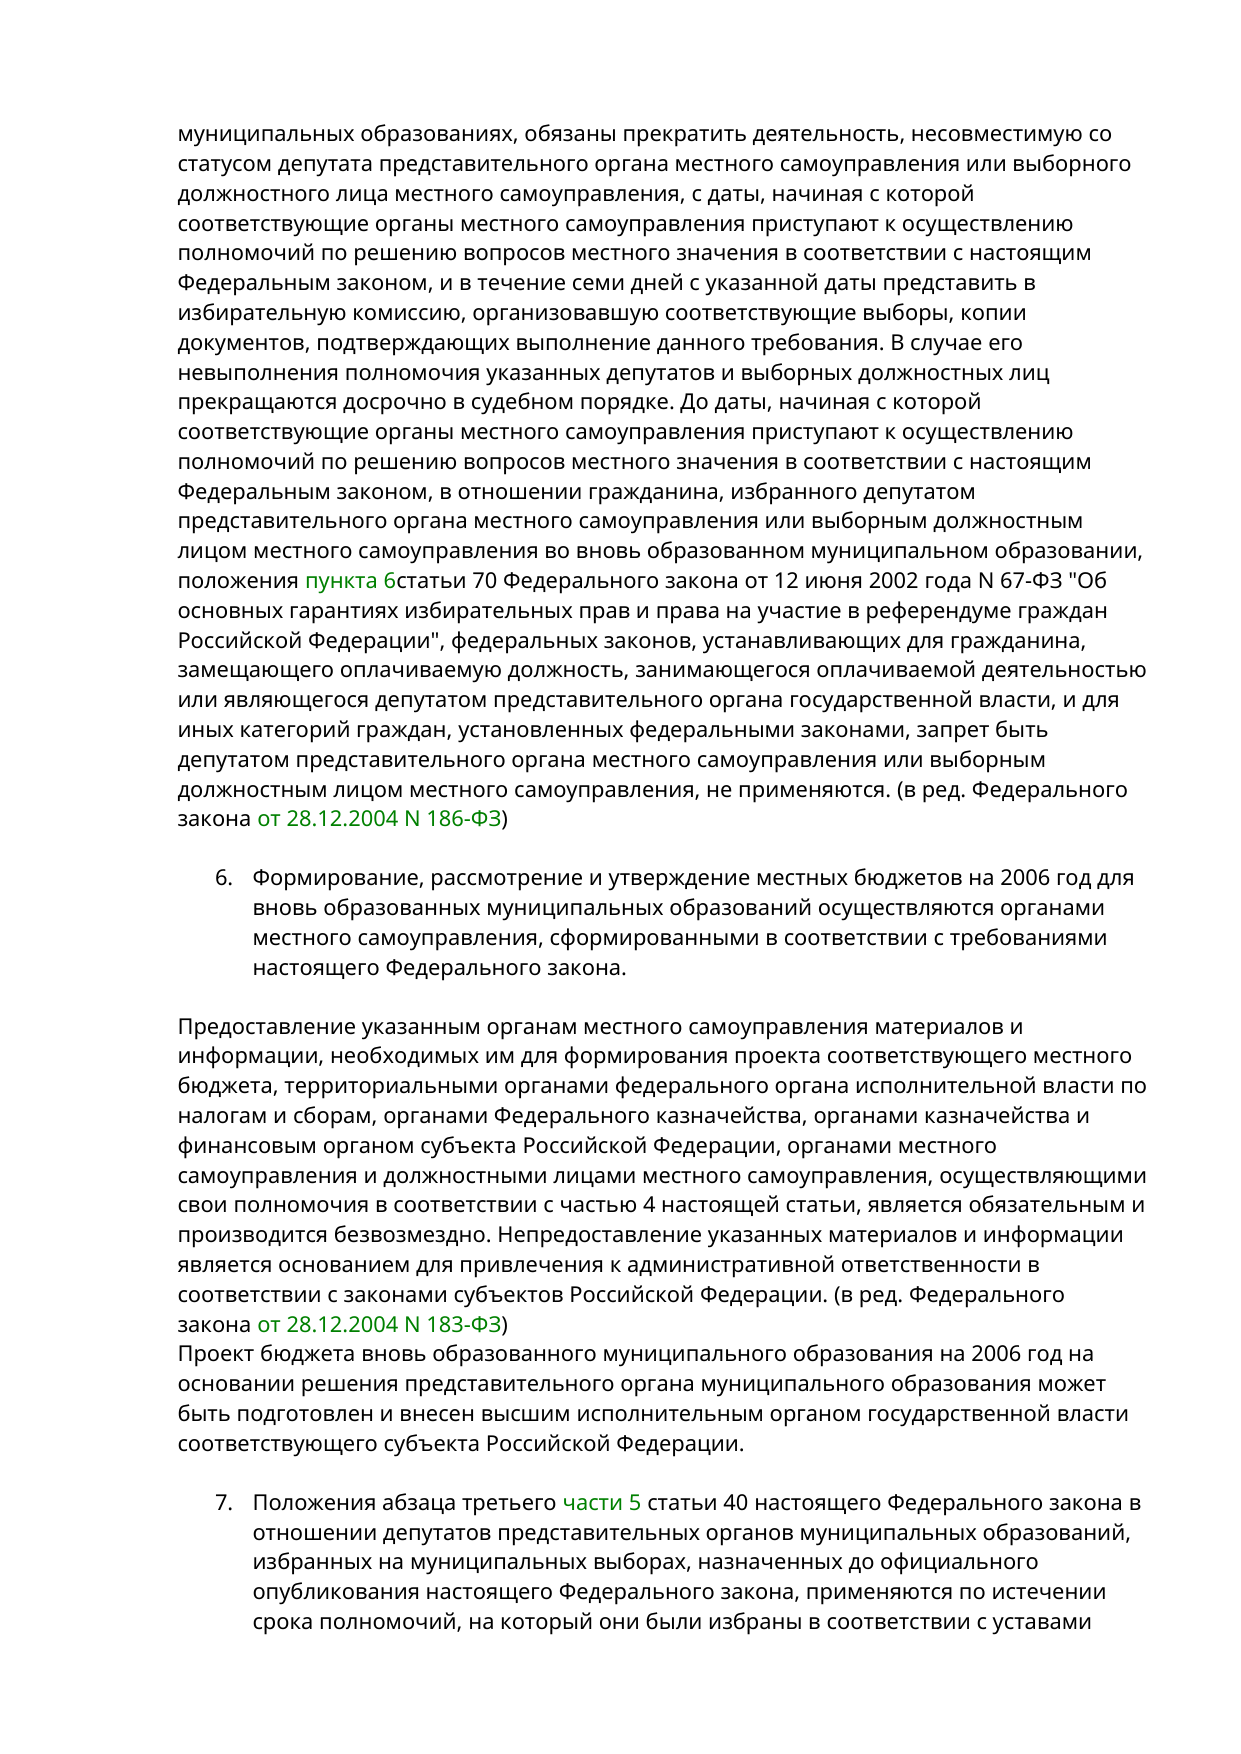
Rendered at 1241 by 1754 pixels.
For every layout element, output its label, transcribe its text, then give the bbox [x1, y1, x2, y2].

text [177, 118, 1152, 833]
text Проект бюджета вновь образованного муниципального образования на 2006 год на основании решения представительного органа муниципального образования может быть подготовлен и внесен высшим исполнительным органом государственной власти соответствующего субъекта Российской Федерации. [177, 1338, 1152, 1457]
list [215, 1487, 1152, 1636]
text Предоставление указанным органам местного самоуправления материалов и информации, необходимых им для формирования проекта соответствующего местного бюджета, территориальными органами федерального органа исполнительной власти по налогам и сборам, органами Федерального казначейства, органами казначейства и финансовым органом субъекта Российской Федерации, органами местного самоуправления и должностными лицами местного самоуправления, осуществляющими свои полномочия в соответствии с частью 4 настоящей статьи, является обязательным и производится безвозмездно. Непредоставление указанных материалов и информации является основанием для привлечения к административной ответственности в соответствии с законами субъектов Российской Федерации. (в ред. Федерального закона от 28.12.2004 N 183-ФЗ) [177, 1011, 1152, 1338]
list Формирование, рассмотрение и утверждение местных бюджетов на 2006 год для вновь образованных муниципальных образований осуществляются органами местного самоуправления, сформированными в соответствии с требованиями настоящего Федерального закона. [215, 862, 1152, 981]
